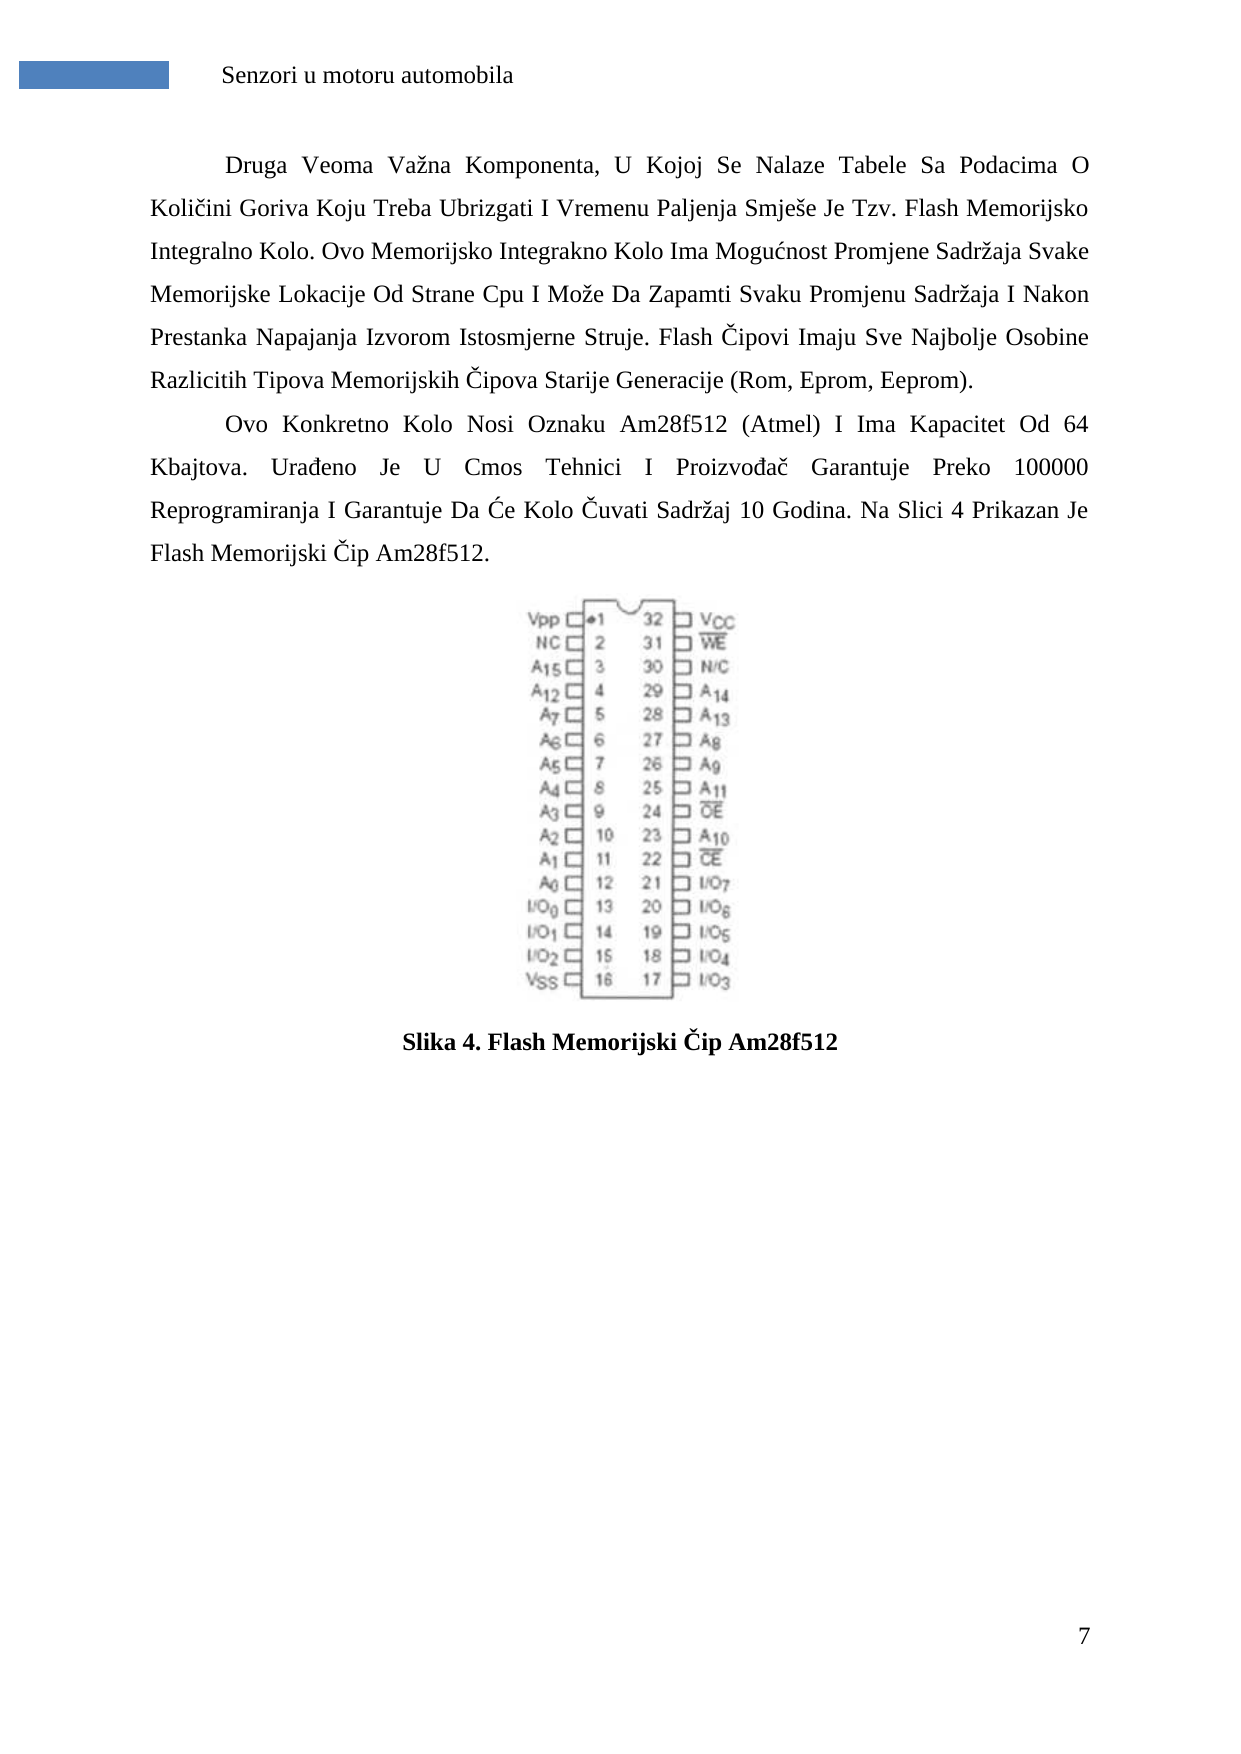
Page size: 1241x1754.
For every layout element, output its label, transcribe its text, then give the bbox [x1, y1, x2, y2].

text Ovo Konkretno Kolo Nosi Oznaku Am28f512 (Atmel) I Ima Kapacitet Od 64 Kbajtova. Urađeno Je U Cmos Tehnici I Proizvođač Garantuje Preko 100000 Reprogramiranja I Garantuje Da Će Kolo Čuvati Sadržaj 10 Godina. Na Slici 4 Prikazan Je Flash Memorijski Čip Am28f512. [150, 409, 1090, 567]
text Slika 4. Flash Memorijski Čip Am28f512 [150, 1027, 1090, 1056]
picture [509, 593, 747, 1004]
text Druga Veoma Važna Komponenta, U Kojoj Se Nalaze Tabele Sa Podacima O Količini Goriva Koju Treba Ubrizgati I Vremenu Paljenja Smješe Je Tzv. Flash Memorijsko Integralno Kolo. Ovo Memorijsko Integrakno Kolo Ima Mogućnost Promjene Sadržaja Svake Memorijske Lokacije Od Strane Cpu I Može Da Zapamti Svaku Promjenu Sadržaja I Nakon Prestanka Napajanja Izvorom Istosmjerne Struje. Flash Čipovi Imaju Sve Najbolje Osobine Razlicitih Tipova Memorijskih Čipova Starije Generacije (Rom, Eprom, Eeprom). [150, 150, 1090, 394]
